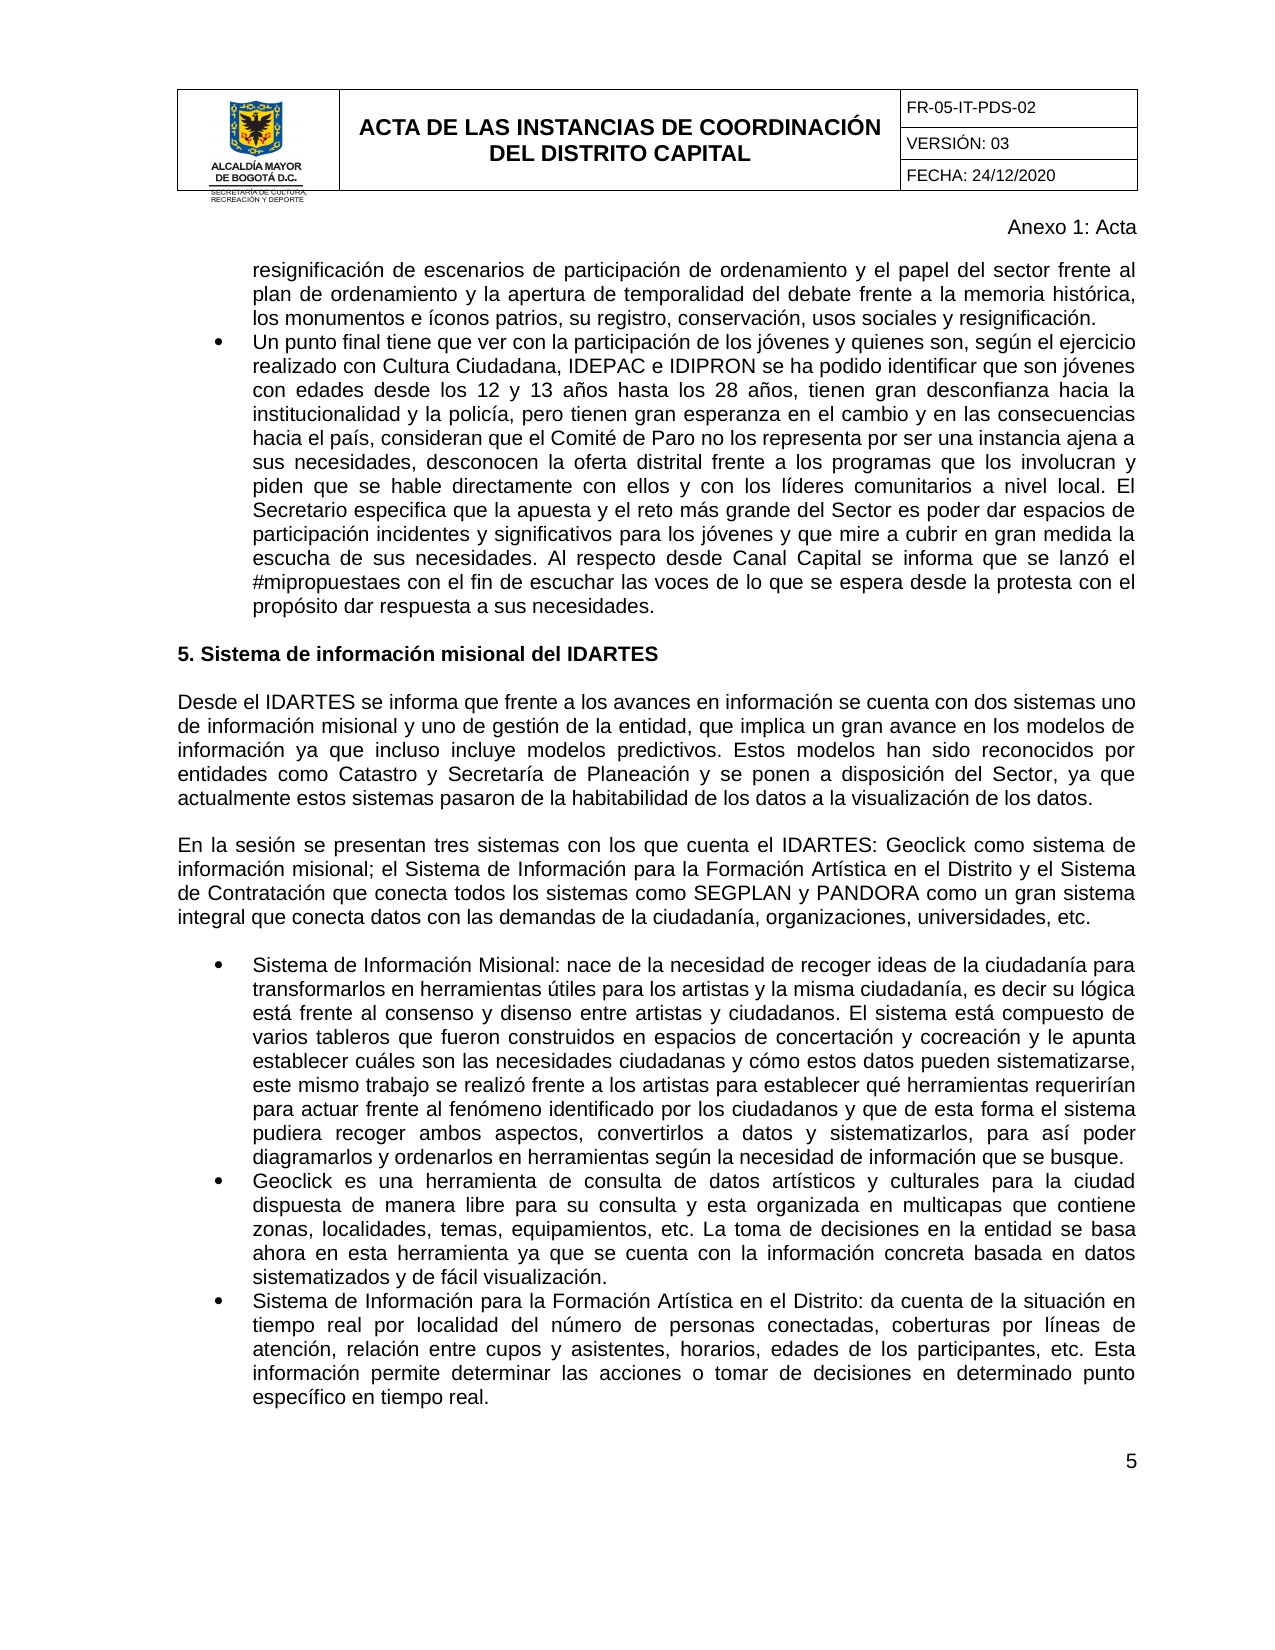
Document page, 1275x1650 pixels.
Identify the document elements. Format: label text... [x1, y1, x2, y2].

list Sistema de Información para la Formación Artística en el Distrito: da cuenta de la situación en tiempo real por localidad del número de personas conectadas, coberturas por líneas de atención, relación entre cupos y asistentes, horarios, edades de los participantes, etc. Esta información permite determinar las acciones o tomar de decisiones en determinado punto específico en tiempo real. [215, 1289, 1137, 1408]
list Un punto final tiene que ver con la participación de los jóvenes y quienes son, según el ejercicio realizado con Cultura Ciudadana, IDEPAC e IDIPRON se ha podido identificar que son jóvenes con edades desde los 12 y 13 años hasta los 28 años, tienen gran desconfianza hacia la institucionalidad y la policía, pero tienen gran esperanza en el cambio y en las consecuencias hacia el país, consideran que el Comité de Paro no los representa por ser una instancia ajena a sus necesidades, desconocen la oferta distrital frente a los programas que los involucran y piden que se hable directamente con ellos y con los líderes comunitarios a nivel local. El Secretario especifica que la apuesta y el reto más grande del Sector es poder dar espacios de participación incidentes y significativos para los jóvenes y que mire a cubrir en gran medida la escucha de sus necesidades. Al respecto desde Canal Capital se informa que se lanzó el #mipropuestaes con el fin de escuchar las voces de lo que se espera desde la protesta con el propósito dar respuesta a sus necesidades. [215, 330, 1137, 618]
text En la sesión se presentan tres sistemas con los que cuenta el IDARTES: Geoclick como sistema de información misional; el Sistema de Información para la Formación Artística en el Distrito y el Sistema de Contratación que conecta todos los sistemas como SEGPLAN y PANDORA como un gran sistema integral que conecta datos con las demandas de la ciudadanía, organizaciones, universidades, etc. [177, 833, 1137, 929]
picture [205, 191, 309, 204]
list Geoclick es una herramienta de consulta de datos artísticos y culturales para la ciudad dispuesta de manera libre para su consulta y esta organizada en multicapas que contiene zonas, localidades, temas, equipamientos, etc. La toma de decisiones en la entidad se basa ahora en esta herramienta ya que se cuenta con la información concreta basada en datos sistematizados y de fácil visualización. [215, 1169, 1137, 1289]
text 5. Sistema de información misional del IDARTES [177, 642, 1137, 666]
picture [205, 98, 309, 190]
text Desde el IDARTES se informa que frente a los avances en información se cuenta con dos sistemas uno de información misional y uno de gestión de la entidad, que implica un gran avance en los modelos de información ya que incluso incluye modelos predictivos. Estos modelos han sido reconocidos por entidades como Catastro y Secretaría de Planeación y se ponen a disposición del Sector, ya que actualmente estos sistemas pasaron de la habitabilidad de los datos a la visualización de los datos. [177, 689, 1137, 809]
list Sistema de Información Misional: nace de la necesidad de recoger ideas de la ciudadanía para transformarlos en herramientas útiles para los artistas y la misma ciudadanía, es decir su lógica está frente al consenso y disenso entre artistas y ciudadanos. El sistema está compuesto de varios tableros que fueron construidos en espacios de concertación y cocreación y le apunta establecer cuáles son las necesidades ciudadanas y cómo estos datos pueden sistematizarse, este mismo trabajo se realizó frente a los artistas para establecer qué herramientas requerirían para actuar frente al fenómeno identificado por los ciudadanos y que de esta forma el sistema pudiera recoger ambos aspectos, convertirlos a datos y sistematizarlos, para así poder diagramarlos y ordenarlos en herramientas según la necesidad de información que se busque. [215, 953, 1137, 1169]
